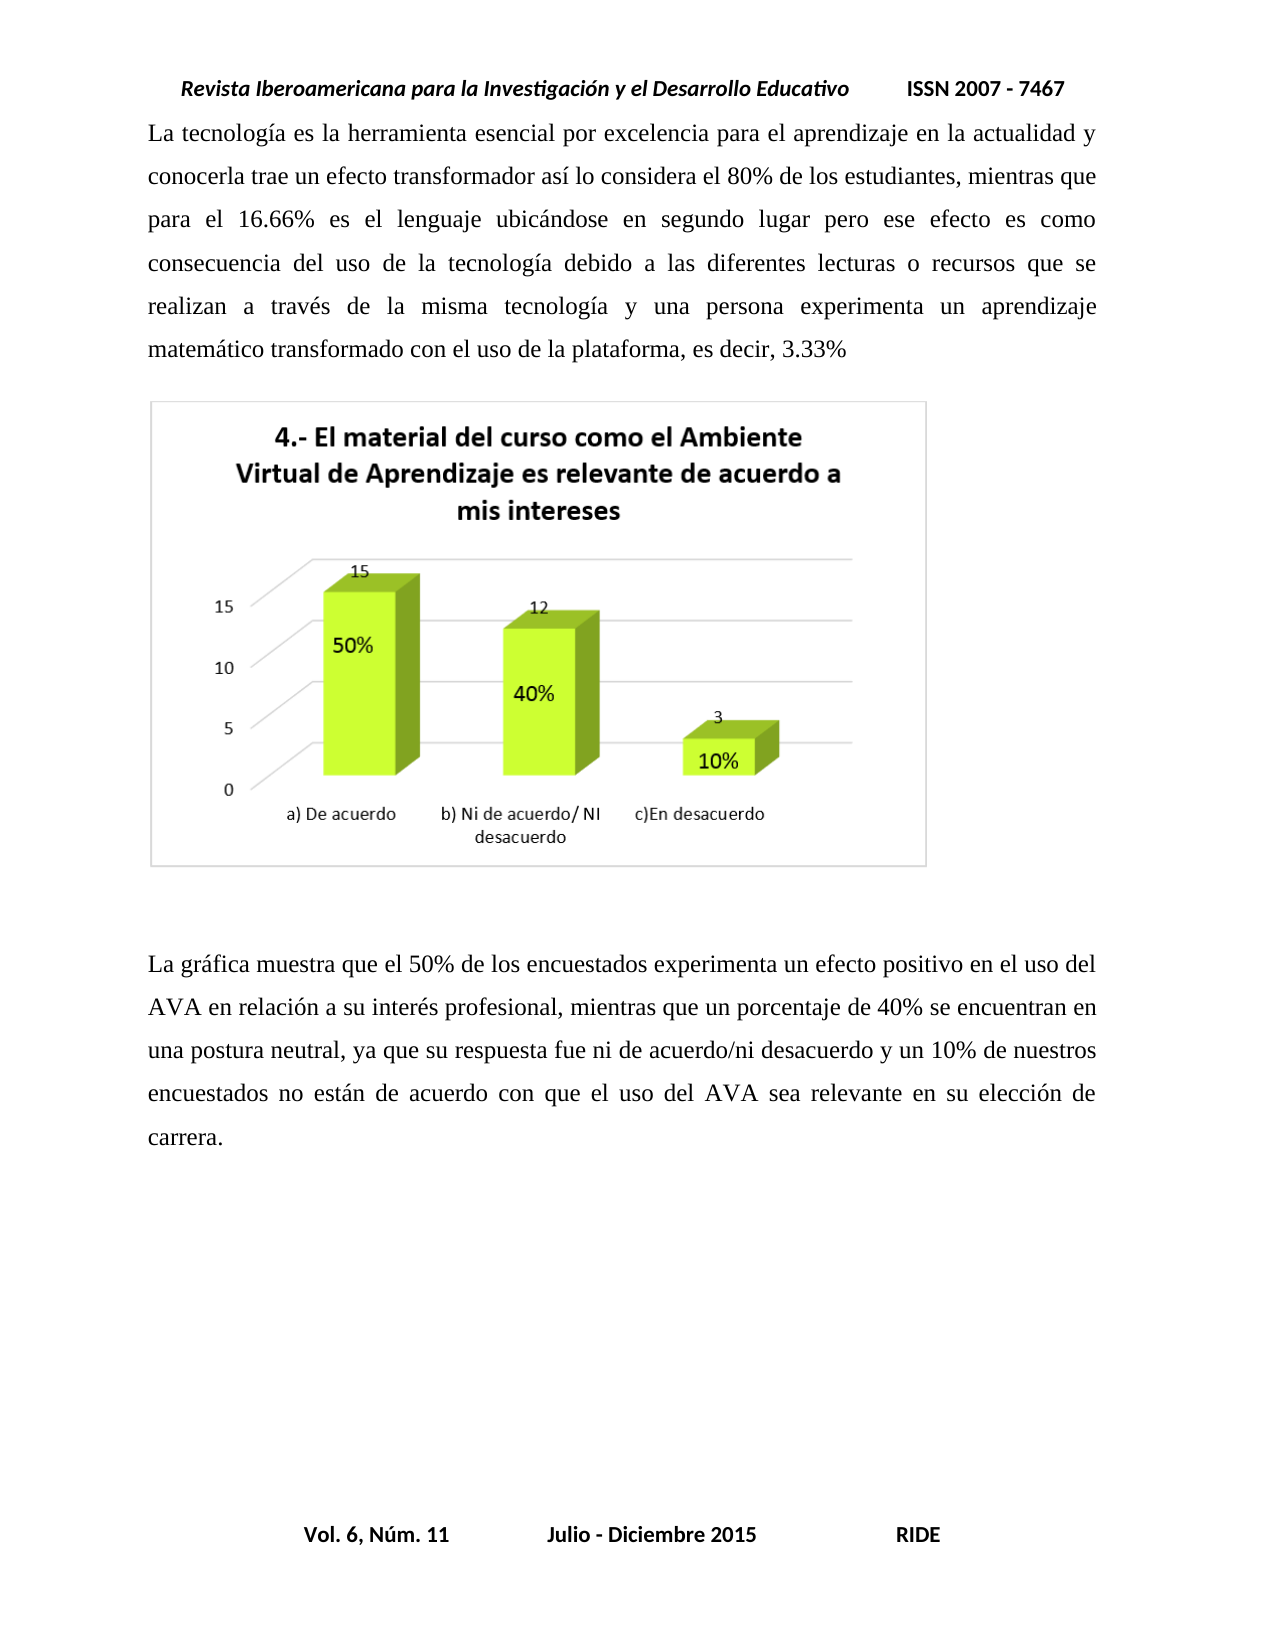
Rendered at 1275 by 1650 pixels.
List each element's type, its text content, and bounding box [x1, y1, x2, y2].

picture [147, 397, 927, 871]
text La gráfica muestra que el 50% de los encuestados experimenta un efecto positivo en el uso del AVA en relación a su interés profesional, mientras que un porcentaje de 40% se encuentran en una postura neutral, ya que su respuesta fue ni de acuerdo/ni desacuerdo y un 10% de nuestros encuestados no están de acuerdo con que el uso del AVA sea relevante en su elección de carrera. [148, 949, 1098, 1150]
text La tecnología es la herramienta esencial por excelencia para el aprendizaje en la actualidad y conocerla trae un efecto transformador así lo considera el 80% de los estudiantes, mientras que para el 16.66% es el lenguaje ubicándose en segundo lugar pero ese efecto es como consecuencia del uso de la tecnología debido a las diferentes lecturas o recursos que se realizan a través de la misma tecnología y una persona experimenta un aprendizaje matemático transformado con el uso de la plataforma, es decir, 3.33% [148, 118, 1098, 363]
